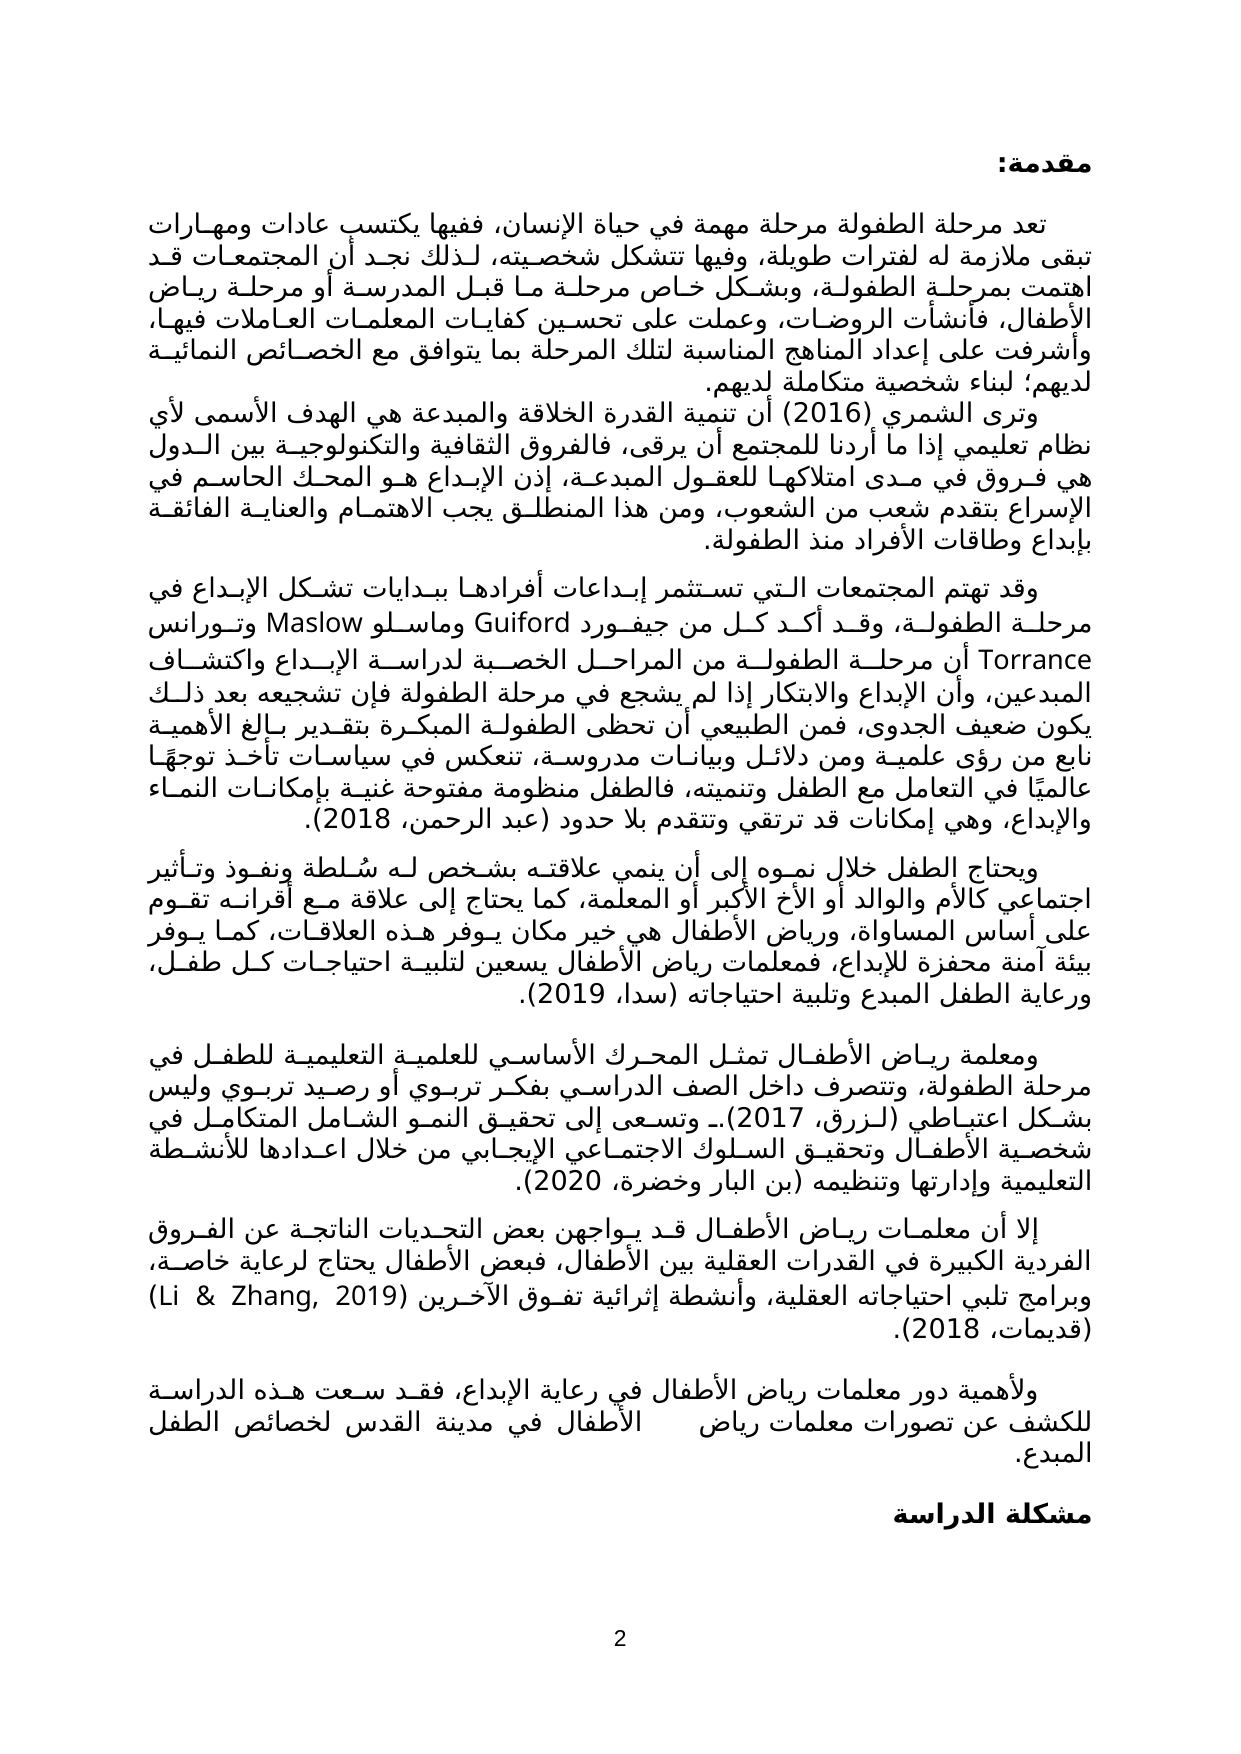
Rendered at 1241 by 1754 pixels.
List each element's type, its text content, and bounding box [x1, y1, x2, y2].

text وترى الشمري (2016) أن تنمية القدرة الخلاقة والمبدعة هي الهدف الأسمى لأي نظام تعليمي إذا ما أردنا للمجتمع أن يرقى، فالفروق الثقافية والتكنولوجية بين الدول هي فروق في مدى امتلاكها للعقول المبدعة، إذن الإبداع هو المحك الحاسم في الإسراع بتقدم شعب من الشعوب، ومن هذا المنطلق يجب الاهتمام والعناية الفائقة بإبداع وطاقات الأفراد منذ الطفولة. [148, 398, 1092, 556]
text وقد تهتم المجتمعات التي تستثمر إبداعات أفرادها ببدايات تشكل الإبداع في مرحلة الطفولة، وقد أكد كل من جيفورد Guiford وماسلو Maslow وتورانس Torrance أن مرحلة الطفولة من المراحل الخصبة لدراسة الإبداع واكتشاف المبدعين، وأن الإبداع والابتكار إذا لم يشجع في مرحلة الطفولة فإن تشجيعه بعد ذلك يكون ضعيف الجدوى، فمن الطبيعي أن تحظى الطفولة المبكرة بتقدير بالغ الأهمية نابع من رؤى علمية ومن دلائل وبيانات مدروسة، تنعكس في سياسات تأخذ توجهًا عالميًا في التعامل مع الطفل وتنميته، فالطفل منظومة مفتوحة غنية بإمكانات النماء والإبداع، وهي إمكانات قد ترتقي وتتقدم بلا حدود (عبد الرحمن، 2018). [148, 572, 1092, 835]
text ولأهمية دور معلمات رياض الأطفال في رعاية الإبداع، فقد سعت هذه الدراسة للكشف عن تصورات معلمات رياض الأطفال في مدينة القدس لخصائص الطفل المبدع. [148, 1374, 1092, 1469]
text إلا أن معلمات رياض الأطفال قد يواجهن بعض التحديات الناتجة عن الفروق الفردية الكبيرة في القدرات العقلية بين الأطفال، فبعض الأطفال يحتاج لرعاية خاصة، وبرامج تلبي احتياجاته العقلية، وأنشطة إثرائية تفوق الآخرين (Li & Zhang, 2019) (قديمات، 2018). [148, 1213, 1092, 1345]
text ويحتاج الطفل خلال نموه إلى أن ينمي علاقته بشخص له سُلطة ونفوذ وتأثير اجتماعي كالأم والوالد أو الأخ الأكبر أو المعلمة، كما يحتاج إلى علاقة مع أقرانه تقوم على أساس المساواة، ورياض الأطفال هي خير مكان يوفر هذه العلاقات، كما يوفر بيئة آمنة محفزة للإبداع، فمعلمات رياض الأطفال يسعين لتلبية احتياجات كل طفل، ورعاية الطفل المبدع وتلبية احتياجاته (سدا، 2019). [148, 852, 1092, 1010]
text ومعلمة رياض الأطفال تمثل المحرك الأساسي للعلمية التعليمية للطفل في مرحلة الطفولة، وتتصرف داخل الصف الدراسي بفكر تربوي أو رصيد تربوي وليس بشكل اعتباطي (لزرق، 2017). وتسعى إلى تحقيق النمو الشامل المتكامل في شخصية الأطفال وتحقيق السلوك الاجتماعي الإيجابي من خلال اعدادها للأنشطة التعليمية وإدارتها وتنظيمه (بن البار وخضرة، 2020). [148, 1039, 1092, 1197]
subtitle مشكلة الدراسة [148, 1498, 1092, 1530]
subtitle مقدمة: [148, 148, 1092, 179]
text تعد مرحلة الطفولة مرحلة مهمة في حياة الإنسان، ففيها يكتسب عادات ومهارات تبقى ملازمة له لفترات طويلة، وفيها تتشكل شخصيته، لذلك نجد أن المجتمعات قد اهتمت بمرحلة الطفولة، وبشكل خاص مرحلة ما قبل المدرسة أو مرحلة رياض الأطفال، فأنشأت الروضات، وعملت على تحسين كفايات المعلمات العاملات فيها، وأشرفت على إعداد المناهج المناسبة لتلك المرحلة بما يتوافق مع الخصائص النمائية لديهم؛ لبناء شخصية متكاملة لديهم. [148, 208, 1092, 398]
